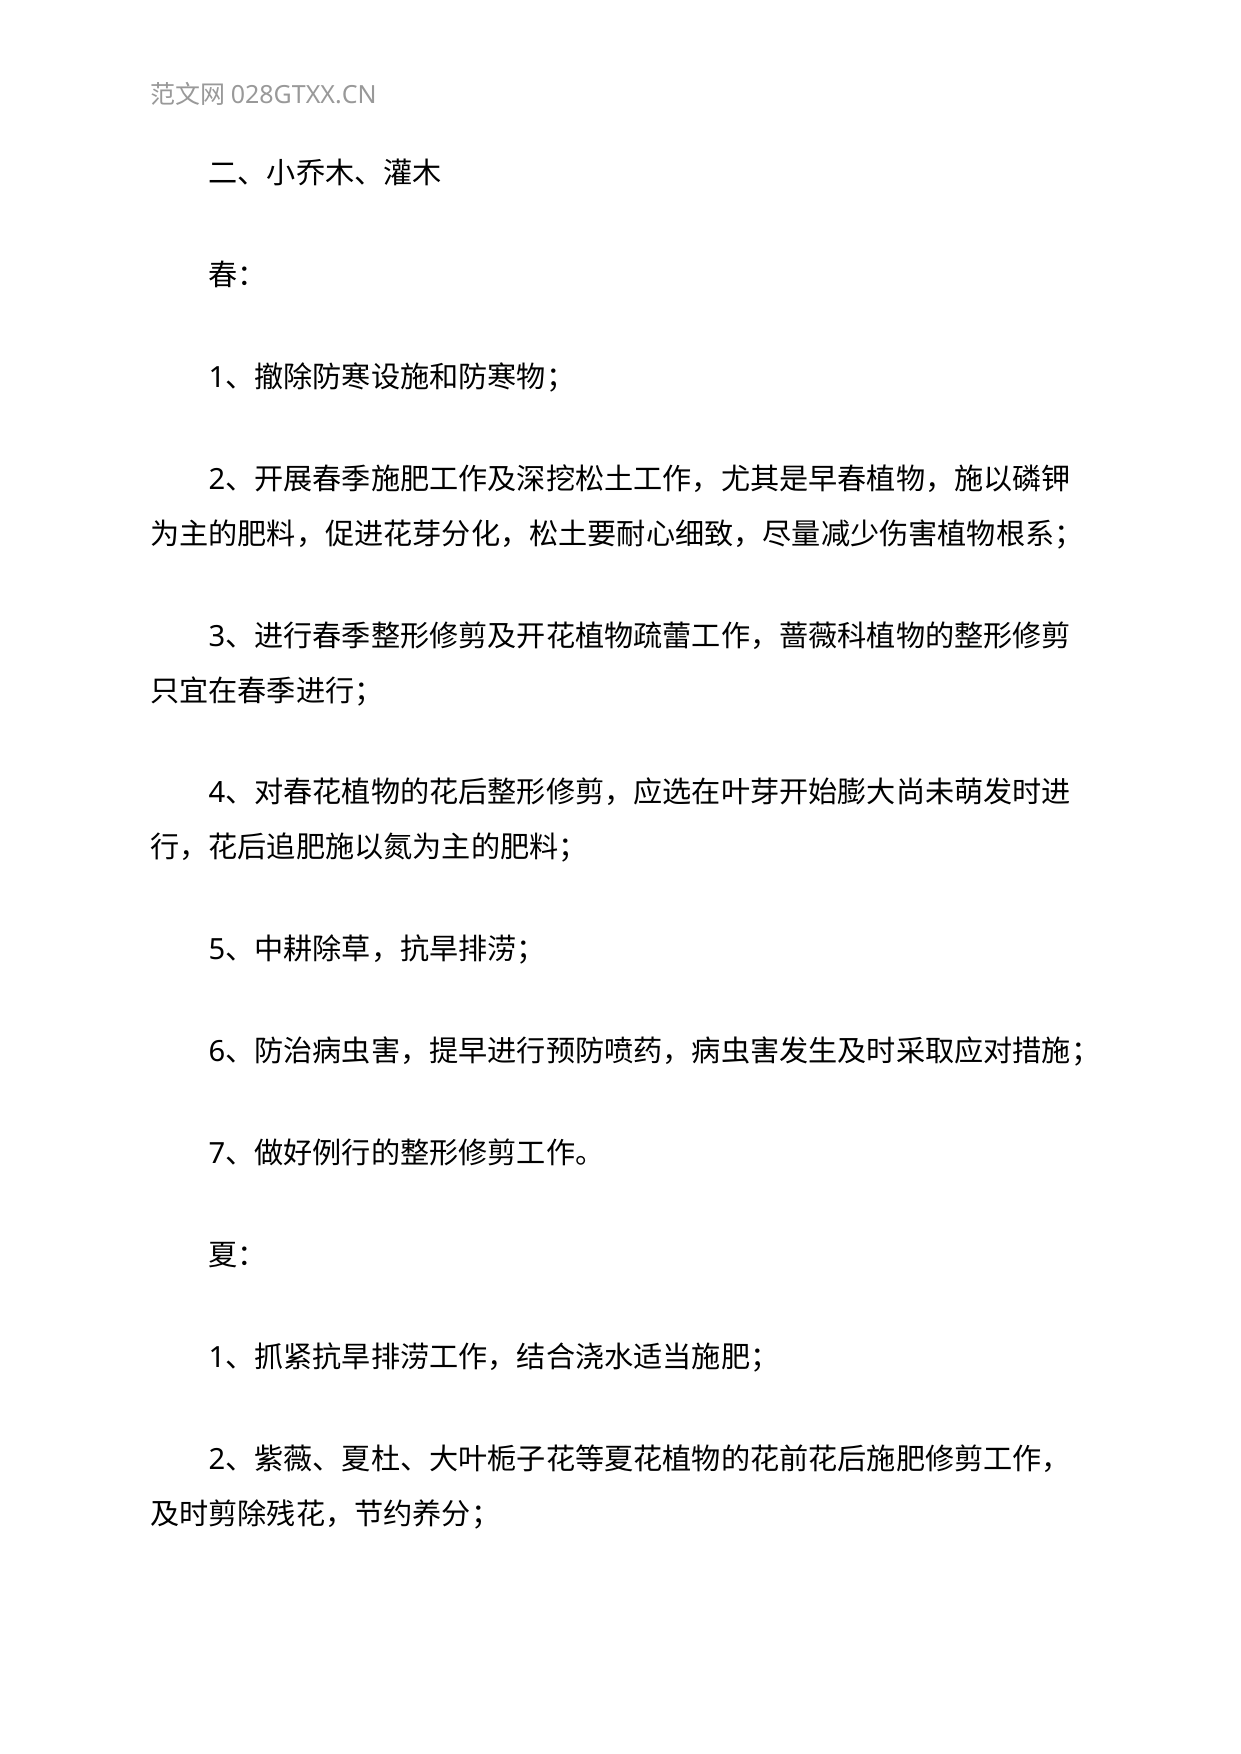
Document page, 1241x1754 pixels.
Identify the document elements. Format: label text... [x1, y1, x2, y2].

text 5、中耕除草，抗旱排涝； [150, 926, 1090, 968]
text 6、防治病虫害，提早进行预防喷药，病虫害发生及时采取应对措施； [150, 1028, 1090, 1070]
text 1、抓紧抗旱排涝工作，结合浇水适当施肥； [150, 1333, 1090, 1376]
text 7、做好例行的整形修剪工作。 [150, 1130, 1090, 1172]
text 夏： [150, 1232, 1090, 1274]
text 二、小乔木、灌木 [150, 150, 1090, 192]
text 3、进行春季整形修剪及开花植物疏蕾工作，蔷薇科植物的整形修剪只宜在春季进行； [150, 612, 1090, 709]
text 2、开展春季施肥工作及深挖松土工作，尤其是早春植物，施以磷钾为主的肥料，促进花芽分化，松土要耐心细致，尽量减少伤害植物根系； [150, 456, 1090, 553]
text 春： [150, 252, 1090, 294]
text 2、紫薇、夏杜、大叶栀子花等夏花植物的花前花后施肥修剪工作，及时剪除残花，节约养分； [150, 1436, 1090, 1533]
text 1、撤除防寒设施和防寒物； [150, 353, 1090, 396]
text 4、对春花植物的花后整形修剪，应选在叶芽开始膨大尚未萌发时进行，花后追肥施以氮为主的肥料； [150, 769, 1090, 866]
